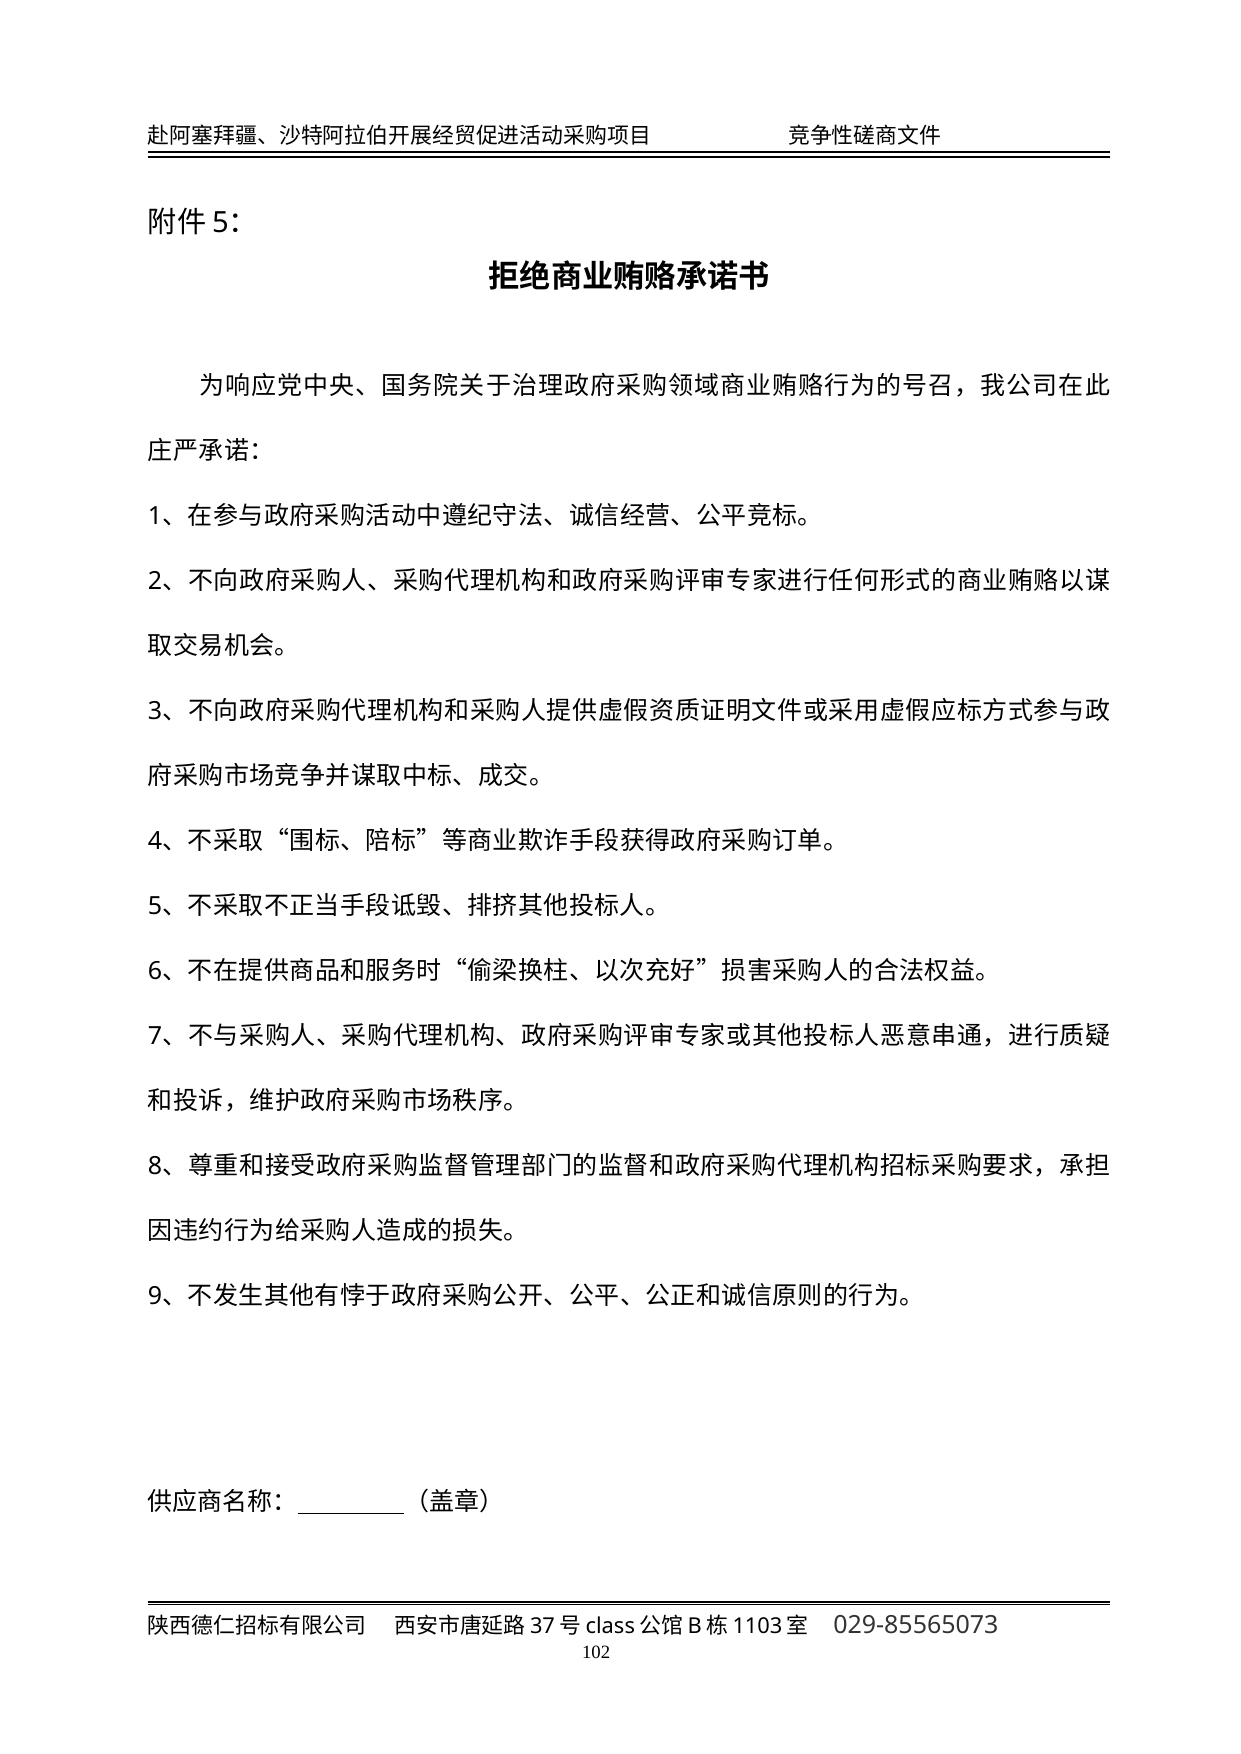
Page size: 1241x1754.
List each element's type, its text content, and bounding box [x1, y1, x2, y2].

text 附件5： [148, 195, 1110, 241]
text 拒绝商业贿赂承诺书 [148, 241, 1110, 306]
text 供应商名称： （盖章） [148, 1467, 1110, 1532]
text 为响应党中央、国务院关于治理政府采购领域商业贿赂行为的号召，我公司在此庄严承诺： 1、在参与政府采购活动中遵纪守法、诚信经营、公平竞标。 2、不向政府采购人、采购代理机构和政府采购评审专家进行任何形式的商业贿赂以谋取交易机会。 3、不向政府采购代理机构和采购人提供虚假资质证明文件或采用虚假应标方式参与政府采购市场竞争并谋取中标、成交。 4、不采取“围标、陪标”等商业欺诈手段获得政府采购订单。 5、不采取不正当手段诋毁、排挤其他投标人。 6、不在提供商品和服务时“偷梁换柱、以次充好”损害采购人的合法权益。 7、不与采购人、采购代理机构、政府采购评审专家或其他投标人恶意串通，进行质疑和投诉，维护政府采购市场秩序。 8、尊重和接受政府采购监督管理部门的监督和政府采购代理机构招标采购要求，承担因违约行为给采购人造成的损失。 9、不发生其他有悖于政府采购公开、公平、公正和诚信原则的行为。 [148, 351, 1110, 1326]
